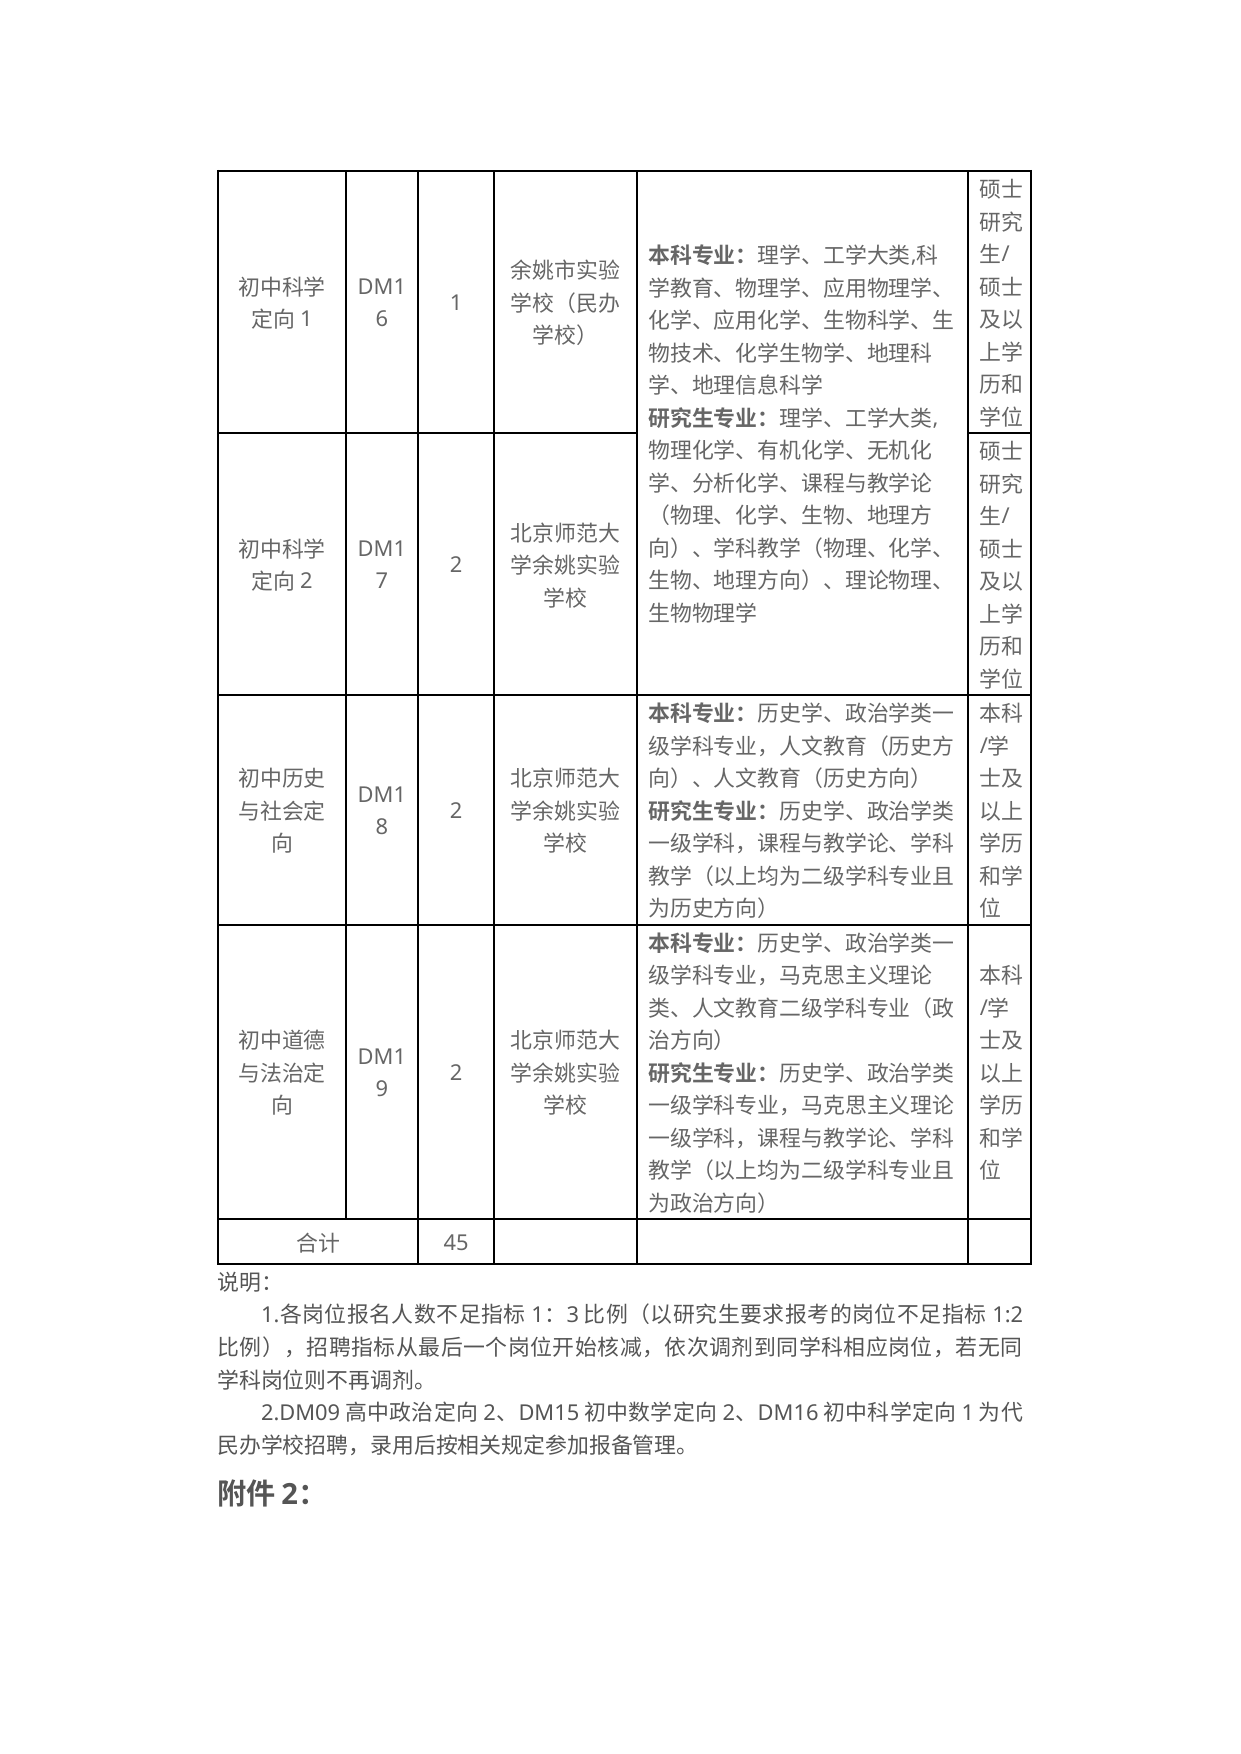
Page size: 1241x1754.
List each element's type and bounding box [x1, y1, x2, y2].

table_header [209, 162, 1031, 1532]
